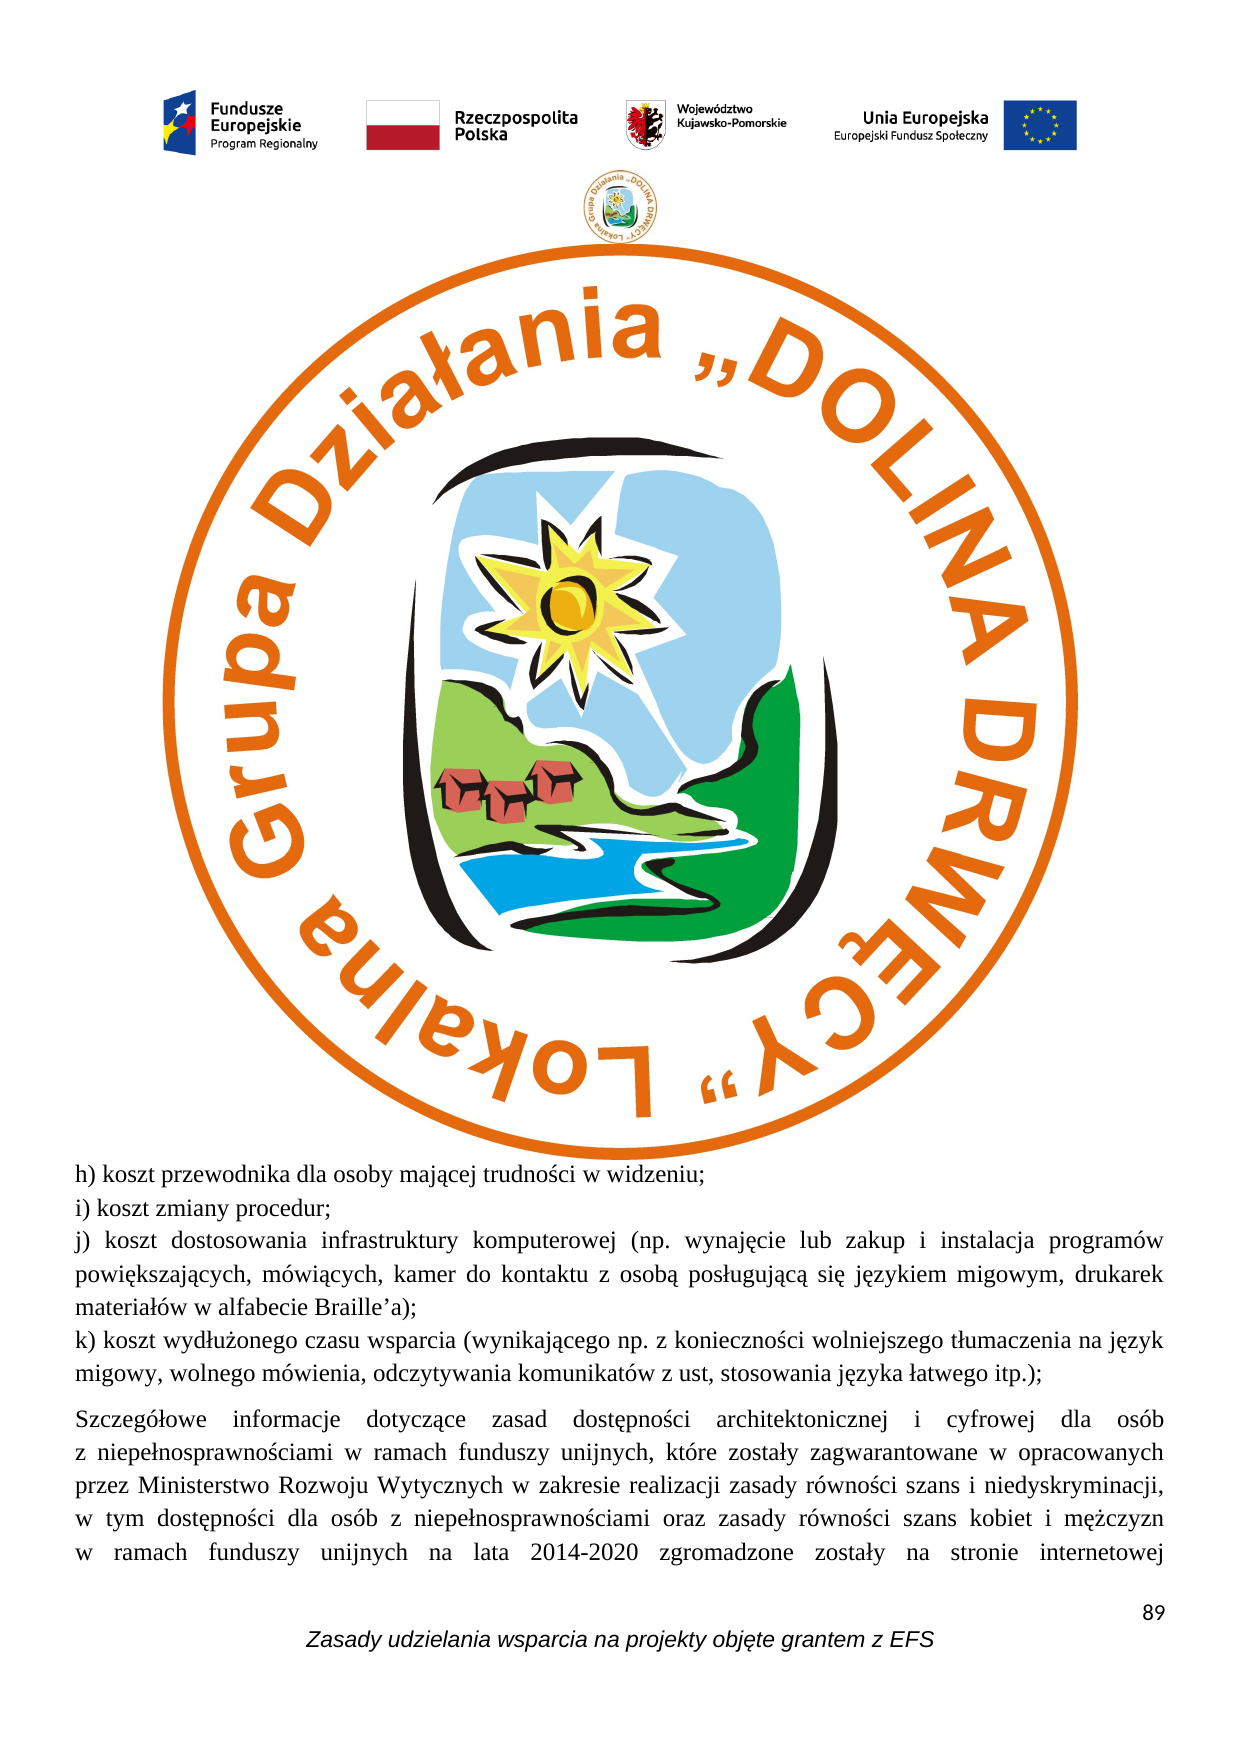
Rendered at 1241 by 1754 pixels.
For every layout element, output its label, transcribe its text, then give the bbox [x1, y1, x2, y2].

picture [147, 73, 1093, 1160]
text i) koszt zmiany procedur; [75, 1193, 1165, 1221]
text k) koszt wydłużonego czasu wsparcia (wynikającego np. z konieczności wolniejszego tłumaczenia na język migowy, wolnego mówienia, odczytywania komunikatów z ust, stosowania języka łatwego itp.); [75, 1325, 1165, 1386]
text Szczegółowe informacje dotyczące zasad dostępności architektonicznej i cyfrowej dla osób z niepełnosprawnościami w ramach funduszy unijnych, które zostały zagwarantowane w opracowanych przez Ministerstwo Rozwoju Wytycznych w zakresie realizacji zasady równości szans i niedyskryminacji, w tym dostępności dla osób z niepełnosprawnościami oraz zasady równości szans kobiet i mężczyzn w ramach funduszy unijnych na lata 2014-2020 zgromadzone zostały na stronie internetowej www.power.gov.pl/dostepnosc. Na ww. stronie znajdują się również dokumenty, poradniki oraz linki do stron internetowych, które służą pogłębieniu informacji na temat różnych aspektów dostępności. [75, 1404, 1165, 1565]
text j) koszt dostosowania infrastruktury komputerowej (np. wynajęcie lub zakup i instalacja programów powiększających, mówiących, kamer do kontaktu z osobą posługującą się językiem migowym, drukarek materiałów w alfabecie Braille’a); [75, 1226, 1165, 1320]
text h) koszt przewodnika dla osoby mającej trudności w widzeniu; [75, 1159, 1165, 1188]
